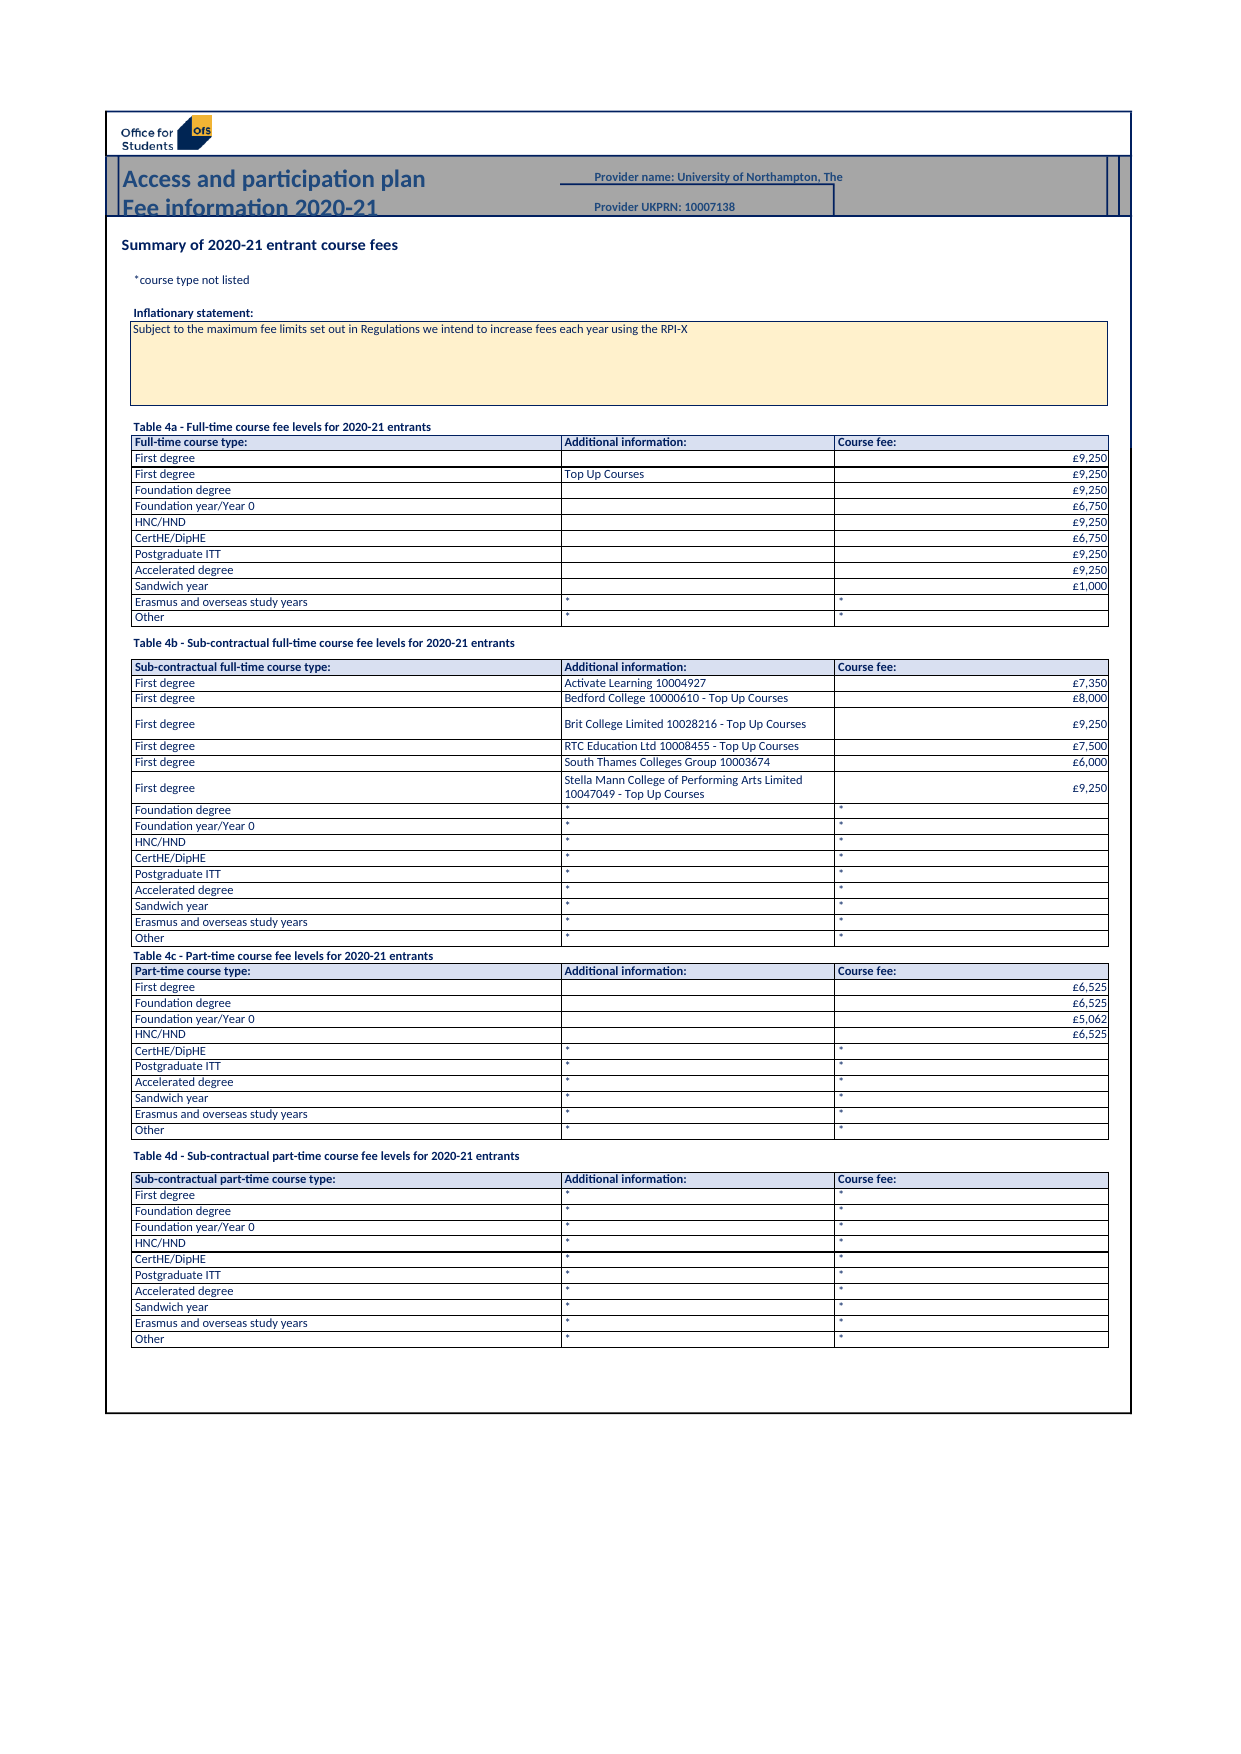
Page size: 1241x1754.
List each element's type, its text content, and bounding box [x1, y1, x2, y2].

table_cell Top Up Courses [562, 468, 834, 482]
table_cell * [562, 1284, 834, 1299]
table_cell * [562, 835, 834, 850]
table_cell CertHE/DipHE [132, 1253, 561, 1267]
table_cell Foundation year/Year 0 [132, 499, 561, 514]
table_cell * [562, 1108, 834, 1122]
table_cell £7,500 [835, 740, 1108, 754]
table_cell £9,250 [835, 563, 1108, 578]
table_cell [562, 996, 834, 1011]
table_cell First degree [132, 451, 561, 466]
table_cell Foundation degree [132, 804, 561, 818]
table_cell £9,250 [835, 483, 1108, 498]
table_cell First degree [132, 676, 561, 691]
table_cell First degree [132, 756, 561, 771]
table_cell First degree [132, 692, 561, 707]
table_cell Foundation degree [132, 996, 561, 1011]
table_cell £9,250 [835, 515, 1108, 530]
table_cell Other [132, 1124, 561, 1138]
table_cell Erasmus and overseas study years [132, 1316, 561, 1331]
table_cell South Thames Colleges Group 10003674 [562, 756, 834, 771]
table_cell Foundation degree [132, 1205, 561, 1219]
table_cell [562, 1028, 834, 1043]
table_cell [562, 515, 834, 530]
table_cell [562, 499, 834, 514]
table_cell * [835, 804, 1108, 818]
table_cell * [562, 883, 834, 898]
table_cell * [835, 1221, 1108, 1235]
table_cell HNC/HND [132, 1236, 561, 1251]
table_cell Erasmus and overseas study years [132, 1108, 561, 1122]
table_cell CertHE/DipHE [132, 851, 561, 866]
table_cell Sandwich year [132, 1092, 561, 1107]
text Provider UKPRN: 10007138 [594, 199, 1184, 214]
table_cell Activate Learning 10004927 [562, 676, 834, 691]
table_cell * [835, 851, 1108, 866]
table_header Course fee: [835, 1173, 1108, 1188]
table_cell £6,525 [835, 1028, 1108, 1043]
table_cell * [835, 1332, 1108, 1347]
table_cell * [562, 595, 834, 610]
picture [121, 115, 212, 150]
table_cell £5,062 [835, 1012, 1108, 1027]
table_cell * [835, 867, 1108, 882]
table_cell * [562, 1189, 834, 1203]
table_cell * [562, 867, 834, 882]
table_cell £9,250 [835, 547, 1108, 562]
table_cell First degree [132, 740, 561, 754]
table_cell * [562, 931, 834, 946]
table_cell * [562, 899, 834, 914]
table_cell * [835, 1300, 1108, 1315]
table_cell * [562, 1236, 834, 1251]
table_cell [562, 563, 834, 578]
table_cell * [835, 1124, 1108, 1138]
table_cell * [835, 819, 1108, 834]
table_cell Postgraduate ITT [132, 547, 561, 562]
table_header Additional information: [562, 660, 834, 675]
table_cell HNC/HND [132, 515, 561, 530]
table_cell * [835, 595, 1108, 610]
table_cell Other [132, 1332, 561, 1347]
text Table 4d - Sub-contractual part-time course fee levels for 2020-21 entrants [133, 1148, 1184, 1164]
table_cell Foundation year/Year 0 [132, 1012, 561, 1027]
table_cell [562, 980, 834, 995]
table_cell * [562, 1044, 834, 1059]
table_cell * [562, 1205, 834, 1219]
table_cell * [835, 1060, 1108, 1075]
table_cell Other [132, 931, 561, 946]
subtitle Fee information 2020-21 [122, 194, 401, 222]
table_cell [562, 531, 834, 546]
table_header Course fee: [835, 660, 1108, 675]
table_cell Foundation year/Year 0 [132, 819, 561, 834]
text Access and participation plan Provider name: University of Northampton, The [122, 157, 1184, 194]
table_cell Postgraduate ITT [132, 1060, 561, 1075]
table_cell * [835, 1253, 1108, 1267]
table_header Full-time course type: [132, 436, 561, 450]
table_cell * [562, 1221, 834, 1235]
table_cell Sandwich year [132, 1300, 561, 1315]
table_header Additional information: [562, 1173, 834, 1188]
table_cell * [562, 819, 834, 834]
table_cell Erasmus and overseas study years [132, 595, 561, 610]
table_header Part-time course type: [132, 964, 561, 979]
table_cell * [562, 915, 834, 930]
table_cell * [835, 1205, 1108, 1219]
table_cell Foundation year/Year 0 [132, 1221, 561, 1235]
table_cell HNC/HND [132, 1028, 561, 1043]
table_cell * [562, 611, 834, 626]
text Table 4a - Full-time course fee levels for 2020-21 entrants [133, 419, 1184, 434]
table_cell £6,525 [835, 980, 1108, 995]
table_cell [562, 579, 834, 594]
table_header Course fee: [835, 436, 1108, 450]
table_header Additional information: [562, 436, 834, 450]
text Table 4b - Sub-contractual full-time course fee levels for 2020-21 entrants [133, 636, 1184, 651]
table_header Sub-contractual full-time course type: [132, 660, 561, 675]
table_cell £6,750 [835, 499, 1108, 514]
table_cell Accelerated degree [132, 1076, 561, 1091]
table_cell * [562, 851, 834, 866]
table_cell * [835, 1189, 1108, 1203]
table_cell [562, 1012, 834, 1027]
table_cell * [835, 1092, 1108, 1107]
table_cell £6,750 [835, 531, 1108, 546]
table_cell £9,250 [835, 708, 1108, 739]
table_cell * [562, 1300, 834, 1315]
table_cell [562, 547, 834, 562]
table_cell CertHE/DipHE [132, 1044, 561, 1059]
table_cell * [562, 1124, 834, 1138]
table_cell * [835, 915, 1108, 930]
table_cell [562, 483, 834, 498]
text Summary of 2020-21 entrant course fees [121, 236, 401, 254]
table_cell £9,250 [835, 451, 1108, 466]
table_header Sub-contractual part-time course type: [132, 1173, 561, 1188]
table_cell Bedford College 10000610 - Top Up Courses [562, 692, 834, 707]
table_cell £9,250 [835, 772, 1108, 802]
table_cell £7,350 [835, 676, 1108, 691]
table_cell Foundation degree [132, 483, 561, 498]
table_header Course fee: [835, 964, 1108, 979]
table_cell * [562, 1316, 834, 1331]
table_cell First degree [132, 1189, 561, 1203]
table_cell Postgraduate ITT [132, 1268, 561, 1283]
table_cell * [835, 1316, 1108, 1331]
table_cell * [562, 804, 834, 818]
table_cell * [562, 1092, 834, 1107]
table_cell * [562, 1076, 834, 1091]
table_cell * [835, 899, 1108, 914]
table_cell * [835, 883, 1108, 898]
table_cell * [835, 611, 1108, 626]
table_cell Postgraduate ITT [132, 867, 561, 882]
table_cell * [562, 1268, 834, 1283]
table_header Additional information: [562, 964, 834, 979]
table_cell Other [132, 611, 561, 626]
table_cell * [562, 1332, 834, 1347]
table_cell * [835, 1236, 1108, 1251]
table_cell * [835, 835, 1108, 850]
table_cell First degree [132, 708, 561, 739]
table_cell £9,250 [835, 468, 1108, 482]
table_cell * [835, 1268, 1108, 1283]
table_cell * [562, 1060, 834, 1075]
text Inflationary statement: [133, 305, 1184, 321]
table_cell [562, 451, 834, 466]
table_cell £6,000 [835, 756, 1108, 771]
table_cell Accelerated degree [132, 883, 561, 898]
table_cell Sandwich year [132, 899, 561, 914]
table_cell Brit College Limited 10028216 - Top Up Courses [562, 708, 834, 739]
table_cell * [835, 1284, 1108, 1299]
text Table 4c - Part-time course fee levels for 2020-21 entrants [133, 948, 1184, 963]
table_cell Stella Mann College of Performing Arts Limited 10047049 - Top Up Courses [562, 772, 834, 802]
table_cell * [835, 1076, 1108, 1091]
text *course type not listed [133, 272, 1184, 288]
table_cell Sandwich year [132, 579, 561, 594]
table_cell * [835, 1044, 1108, 1059]
table_cell * [835, 931, 1108, 946]
table_cell First degree [132, 980, 561, 995]
table_cell £1,000 [835, 579, 1108, 594]
table_cell RTC Education Ltd 10008455 - Top Up Courses [562, 740, 834, 754]
table_cell Accelerated degree [132, 563, 561, 578]
table_cell * [835, 1108, 1108, 1122]
table_cell £6,525 [835, 996, 1108, 1011]
table_cell HNC/HND [132, 835, 561, 850]
table_cell Accelerated degree [132, 1284, 561, 1299]
table_cell CertHE/DipHE [132, 531, 561, 546]
table_cell £8,000 [835, 692, 1108, 707]
table_cell First degree [132, 468, 561, 482]
table_cell * [562, 1253, 834, 1267]
table_cell Erasmus and overseas study years [132, 915, 561, 930]
table_cell First degree [132, 772, 561, 802]
